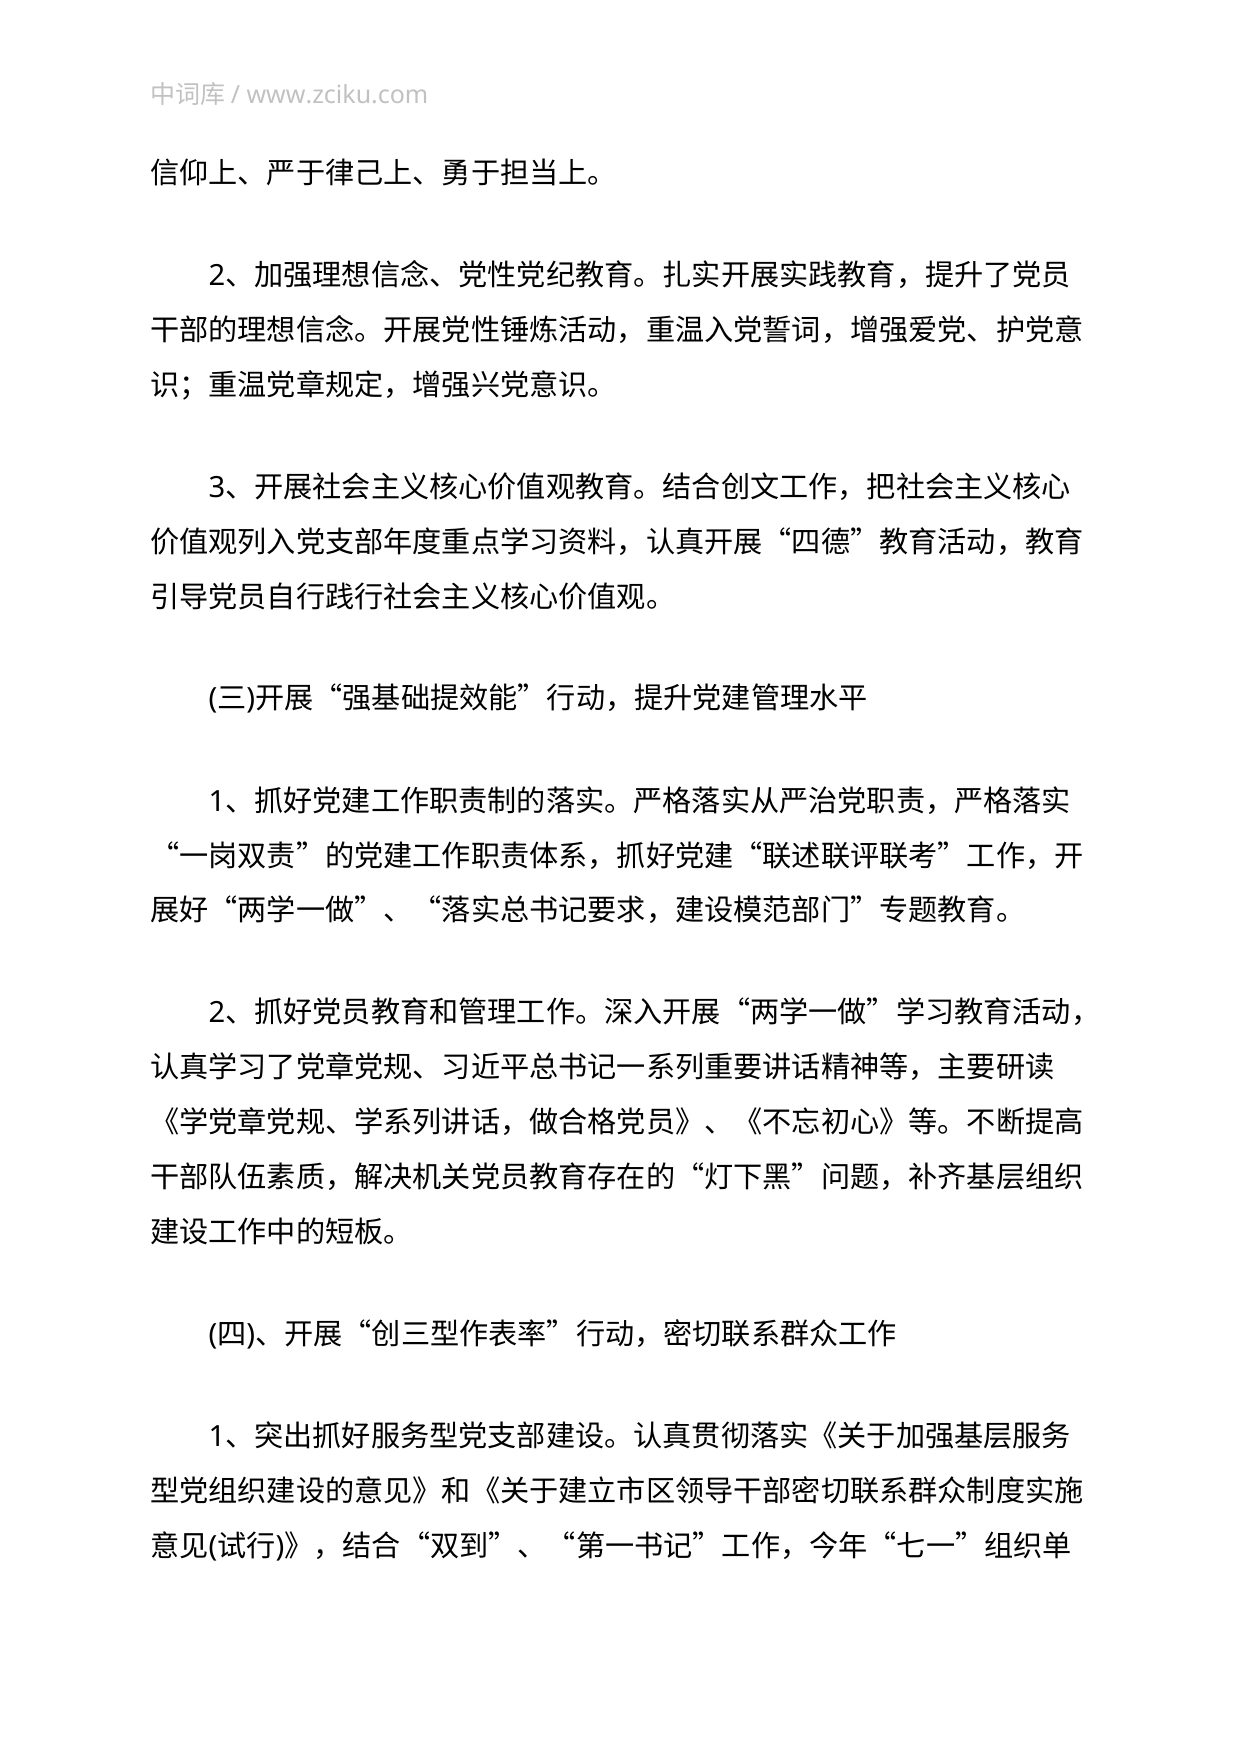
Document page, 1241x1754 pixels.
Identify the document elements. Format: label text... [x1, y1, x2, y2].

text (四)、开展“创三型作表率”行动，密切联系群众工作 [150, 1310, 1090, 1353]
text 2、加强理想信念、党性党纪教育。扎实开展实践教育，提升了党员干部的理想信念。开展党性锤炼活动，重温入党誓词，增强爱党、护党意识；重温党章规定，增强兴党意识。 [150, 252, 1090, 404]
text 2、抓好党员教育和管理工作。深入开展“两学一做”学习教育活动，认真学习了党章党规、习近平总书记一系列重要讲话精神等，主要研读《学党章党规、学系列讲话，做合格党员》、《不忘初心》等。不断提高干部队伍素质，解决机关党员教育存在的“灯下黑”问题，补齐基层组织建设工作中的短板。 [150, 989, 1090, 1251]
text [150, 1412, 1090, 1564]
text 3、开展社会主义核心价值观教育。结合创文工作，把社会主义核心价值观列入党支部年度重点学习资料，认真开展“四德”教育活动，教育引导党员自行践行社会主义核心价值观。 [150, 463, 1090, 616]
text 1、抓好党建工作职责制的落实。严格落实从严治党职责，严格落实“一岗双责”的党建工作职责体系，抓好党建“联述联评联考”工作，开展好“两学一做”、“落实总书记要求，建设模范部门”专题教育。 [150, 777, 1090, 929]
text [150, 150, 1090, 192]
text (三)开展“强基础提效能”行动，提升党建管理水平 [150, 675, 1090, 717]
